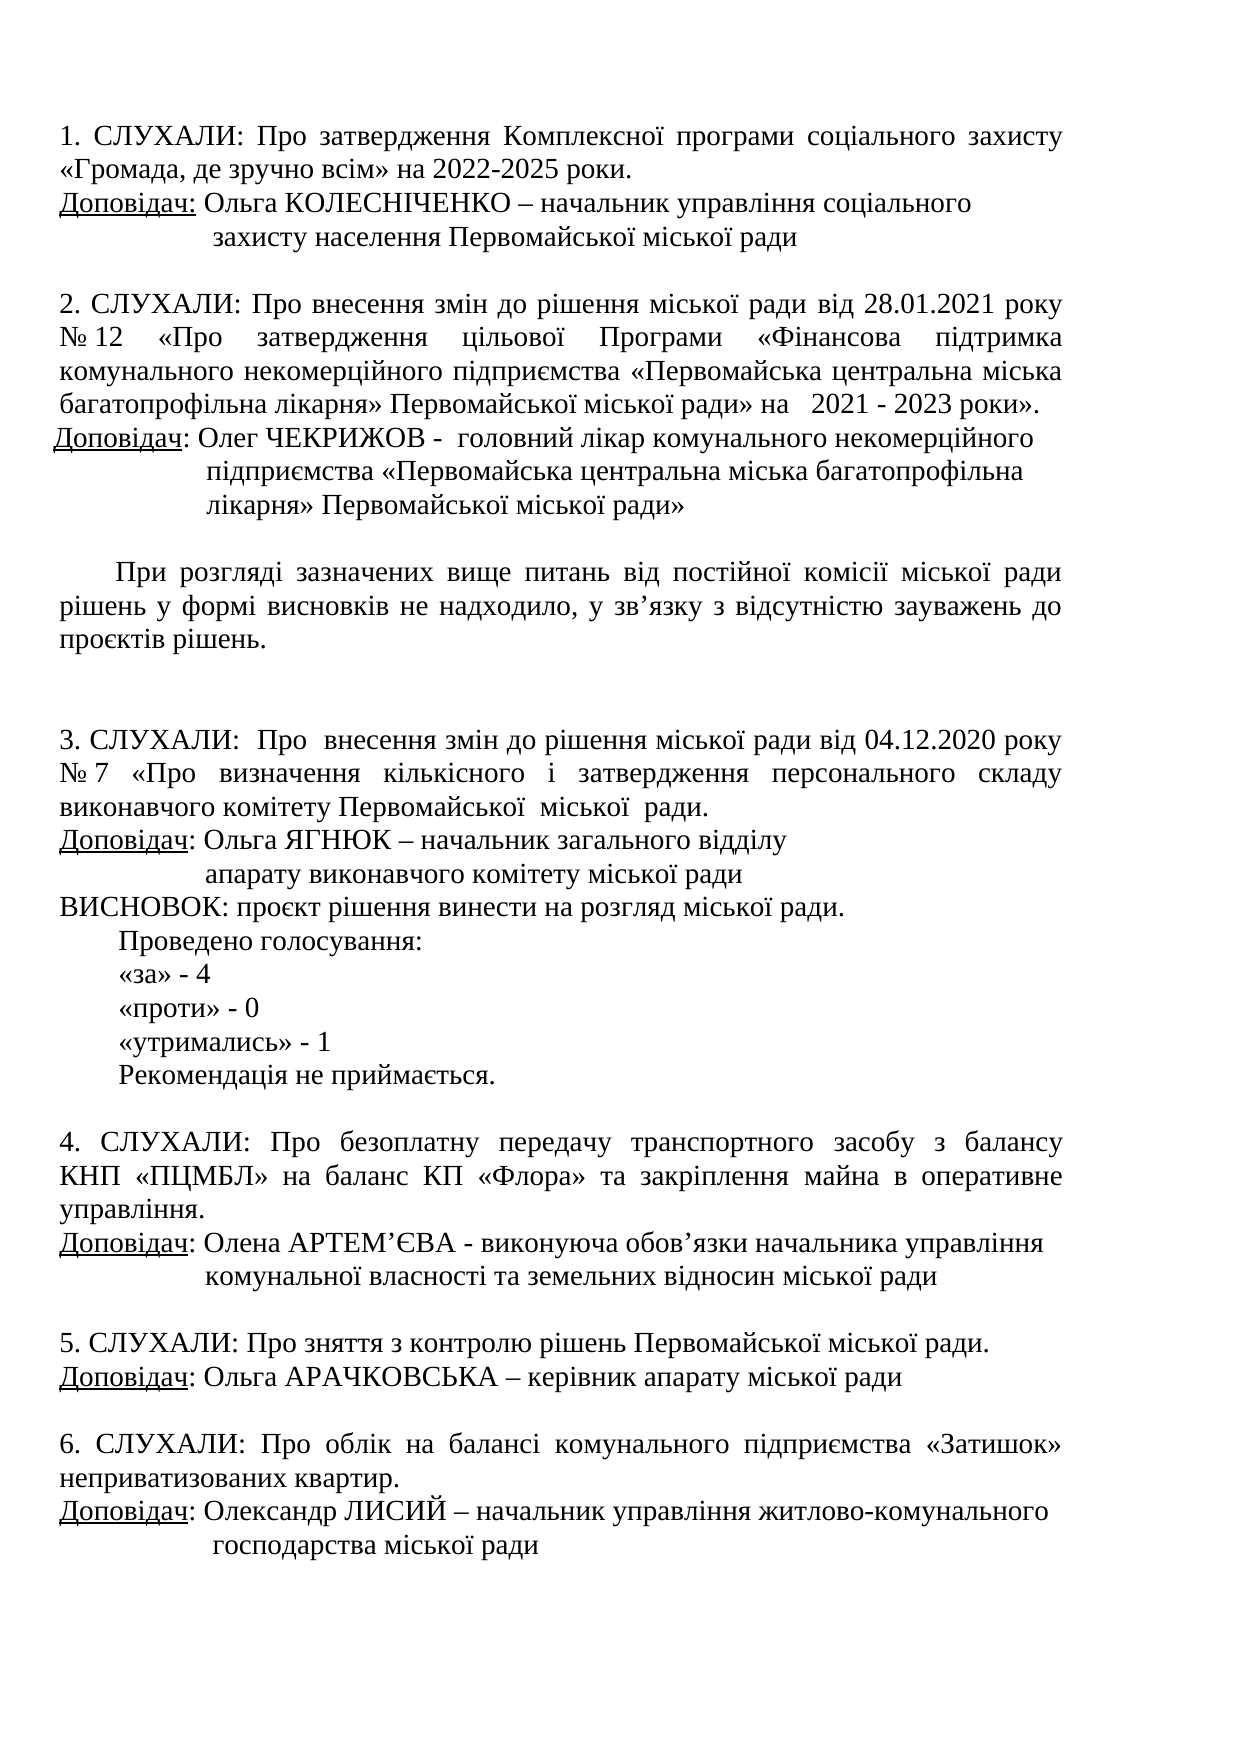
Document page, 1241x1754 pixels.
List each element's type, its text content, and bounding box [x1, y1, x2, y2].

text 4. СЛУХАЛИ: Про безоплатну передачу транспортного засобу з балансу КНП «ПЦМБЛ» на баланс КП «Флора» та закріплення майна в оперативне управління. [59, 1124, 1063, 1225]
text захисту населення Первомайської міської ради [59, 219, 1063, 252]
text 3. СЛУХАЛИ: Про внесення змін до рішення міської ради від 04.12.2020 року № 7 «Про визначення кількісного і затвердження персонального складу виконавчого комітету Первомайської міської ради. [59, 722, 1063, 822]
text Доповідач: Ольга КОЛЕСНІЧЕНКО – начальник управління соціального [59, 185, 1063, 219]
text 6. СЛУХАЛИ: Про облік на балансі комунального підприємства «Затишок» неприватизованих квартир. [59, 1426, 1063, 1493]
text Проведено голосування: [59, 923, 1063, 957]
text ВИСНОВОК: проєкт рішення винести на розгляд міської ради. [59, 889, 1063, 923]
text «за» - 4 [59, 957, 1063, 990]
text Доповідач: Олена АРТЕМ’ЄВА - виконуюча обов’язки начальника управління [59, 1225, 1063, 1258]
text Доповідач: Ольга ЯГНЮК – начальник загального відділу [59, 822, 1063, 856]
text Доповідач: Олег ЧЕКРИЖОВ - головний лікар комунального некомерційного [53, 420, 1063, 453]
text При розгляді зазначених вище питань від постійної комісії міської ради рішень у формі висновків не надходило, у зв’язку з відсутністю зауважень до проєктів рішень. [59, 554, 1063, 655]
text Рекомендація не приймається. [59, 1057, 1063, 1091]
text комунальної власності та земельних відносин міської ради [59, 1258, 1063, 1292]
text 5. СЛУХАЛИ: Про зняття з контролю рішень Первомайської міської ради. [59, 1326, 1063, 1359]
text «утримались» - 1 [59, 1024, 1063, 1057]
text апарату виконавчого комітету міської ради [59, 856, 1063, 889]
text підприємства «Первомайська центральна міська багатопрофільна [53, 453, 1063, 487]
text господарства міської ради [59, 1527, 1063, 1560]
text «проти» - 0 [59, 990, 1063, 1024]
text 1. СЛУХАЛИ: Про затвердження Комплексної програми соціального захисту «Громада, де зручно всім» на 2022-2025 роки. [59, 118, 1063, 185]
text Доповідач: Олександр ЛИСИЙ – начальник управління житлово-комунального [59, 1493, 1063, 1527]
text Доповідач: Ольга АРАЧКОВСЬКА – керівник апарату міської ради [59, 1359, 1051, 1393]
text лікарня» Первомайської міської ради» [53, 487, 1063, 521]
text 2. СЛУХАЛИ: Про внесення змін до рішення міської ради від 28.01.2021 року № 12 «Про затвердження цільової Програми «Фінансова підтримка комунального некомерційного підприємства «Первомайська центральна міська багатопрофільна лікарня» Первомайської міської ради» на 2021 - 2023 роки». [59, 286, 1063, 420]
